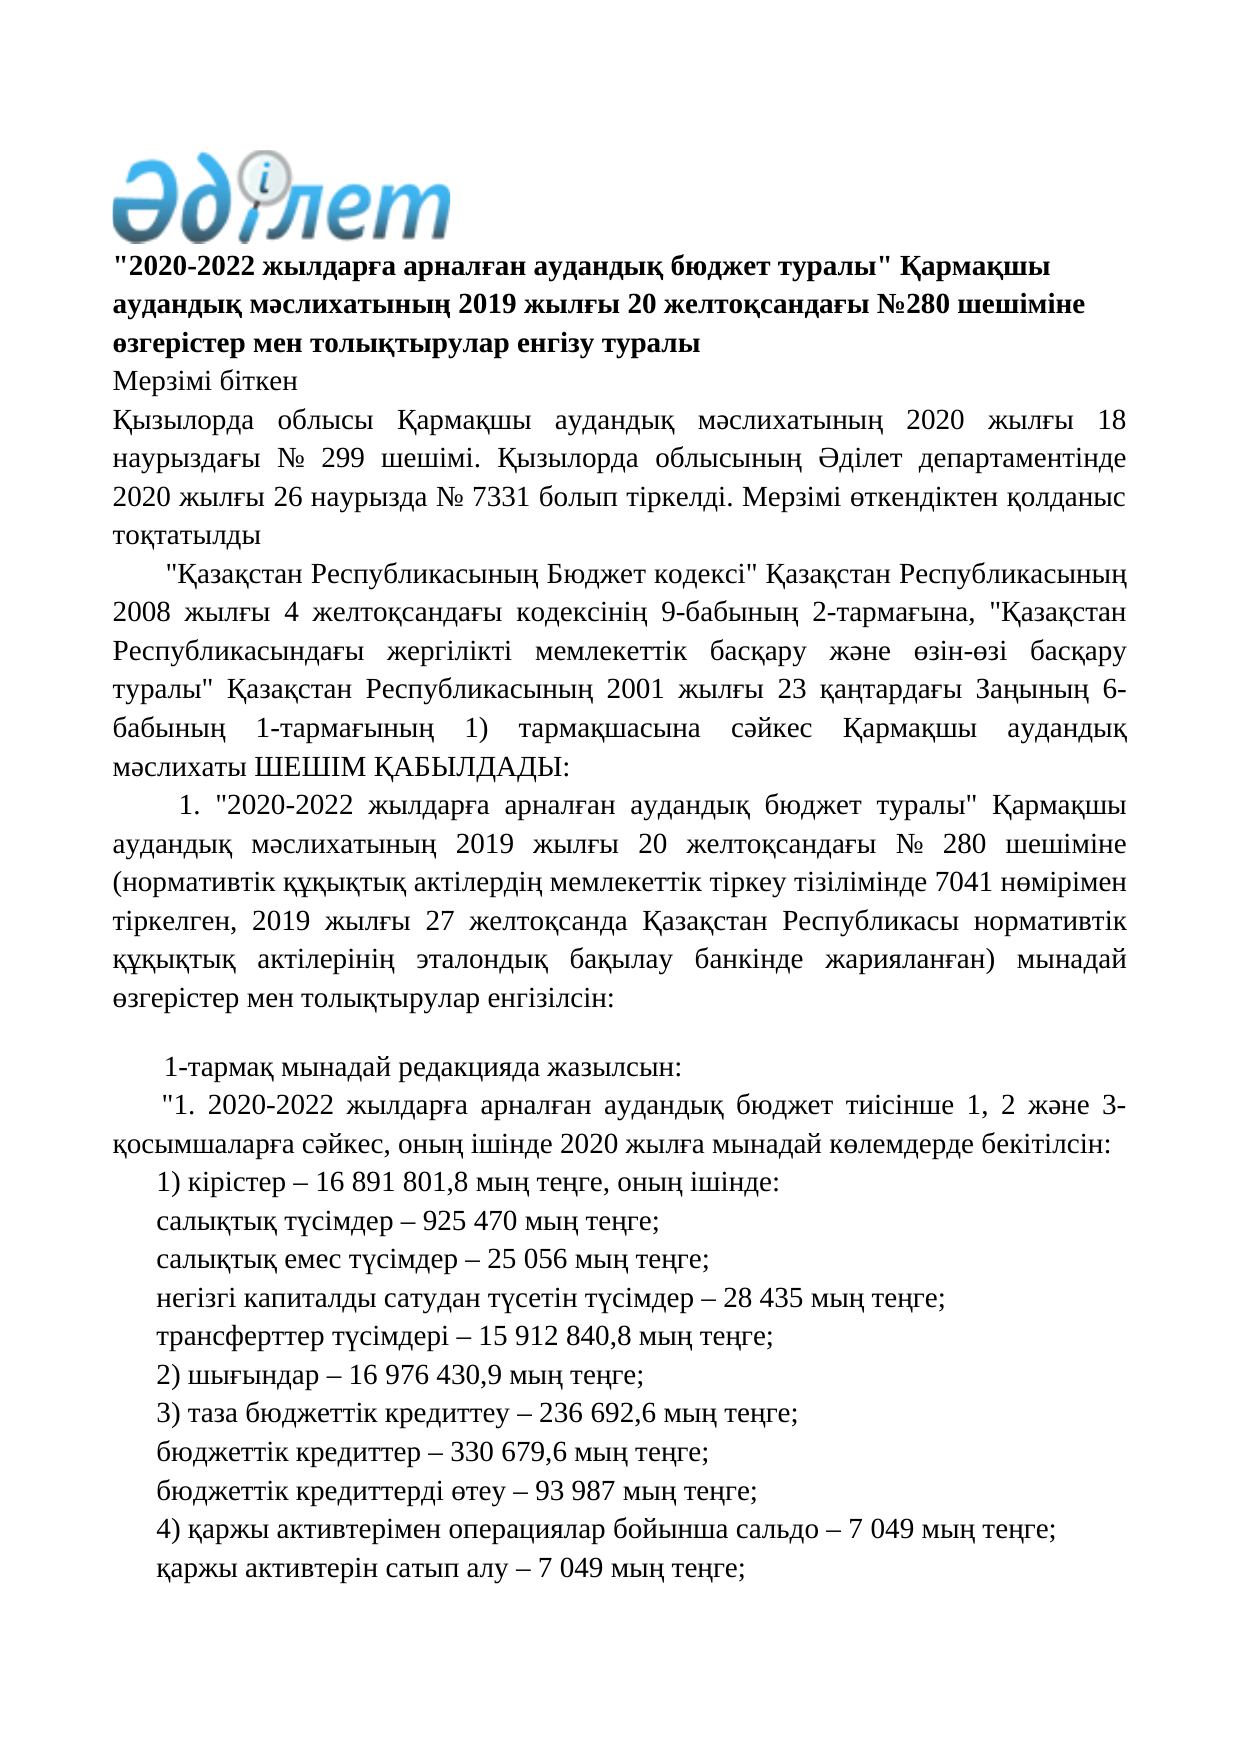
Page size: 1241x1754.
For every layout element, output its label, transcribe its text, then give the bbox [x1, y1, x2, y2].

text бюджеттік кредиттер – 330 679,6 мың теңге; [112, 1434, 1128, 1468]
text 4) қаржы активтерімен операциялар бойынша сальдо – 7 049 мың теңге; [112, 1511, 1128, 1545]
text Қызылорда облысы Қармақшы аудандық мәслихатының 2020 жылғы 18 наурыздағы № 299 шешімі. Қызылорда облысының Әділет департаментінде 2020 жылғы 26 наурызда № 7331 болып тіркелді. Мерзімі өткендіктен қолданыс тоқтатылды [112, 402, 1128, 551]
text "Қазақстан Республикасының Бюджет кодексі" Қазақстан Республикасының 2008 жылғы 4 желтоқсандағы кодексінің 9-бабының 2-тармағына, "Қазақстан Республикасындағы жергілікті мемлекеттік басқару және өзін-өзі басқару туралы" Қазақстан Республикасының 2001 жылғы 23 қаңтардағы Заңының 6-бабының 1-тармағының 1) тармақшасына сәйкес Қармақшы аудандық мәслихаты ШЕШІМ ҚАБЫЛДАДЫ: [112, 556, 1128, 782]
text бюджеттік кредиттерді өтеу – 93 987 мың теңге; [112, 1473, 1128, 1506]
text 2) шығындар – 16 976 430,9 мың теңге; [112, 1357, 1128, 1391]
text 1) кірістер – 16 891 801,8 мың теңге, оның ішінде: [112, 1164, 1128, 1198]
text "2020-2022 жылдарға арналған аудандық бюджет туралы" Қармақшы аудандық мәслихатының 2019 жылғы 20 желтоқсандағы №280 шешіміне өзгерістер мен толықтырулар енгізу туралы [112, 248, 1128, 358]
text Мерзімі біткен [112, 363, 1128, 397]
text трансферттер түсімдері – 15 912 840,8 мың теңге; [112, 1318, 1128, 1352]
text 1. "2020-2022 жылдарға арналған аудандық бюджет туралы" Қармақшы аудандық мәслихатының 2019 жылғы 20 желтоқсандағы № 280 шешіміне (нормативтік құқықтық актілердің мемлекеттік тіркеу тізілімінде 7041 нөмірімен тіркелген, 2019 жылғы 27 желтоқсанда Қазақстан Республикасы нормативтік құқықтық актілерінің эталондық бақылау банкінде жарияланған) мынадай өзгерістер мен толықтырулар енгізілсін: [112, 787, 1128, 1013]
picture [112, 150, 451, 244]
text 1-тармақ мынадай редакцияда жазылсын: [112, 1049, 1128, 1082]
text "1. 2020-2022 жылдарға арналған аудандық бюджет тиісінше 1, 2 және 3-қосымшаларға сәйкес, оның ішінде 2020 жылға мынадай көлемдерде бекітілсін: [112, 1087, 1128, 1159]
text 3) таза бюджеттік кредиттеу – 236 692,6 мың теңге; [112, 1396, 1128, 1429]
text салықтық түсімдер – 925 470 мың теңге; [112, 1203, 1128, 1236]
text салықтық емес түсімдер – 25 056 мың теңге; [112, 1241, 1128, 1275]
text негізгі капиталды сатудан түсетін түсімдер – 28 435 мың теңге; [112, 1280, 1128, 1313]
text қаржы активтерін сатып алу – 7 049 мың теңге; [112, 1550, 1128, 1583]
